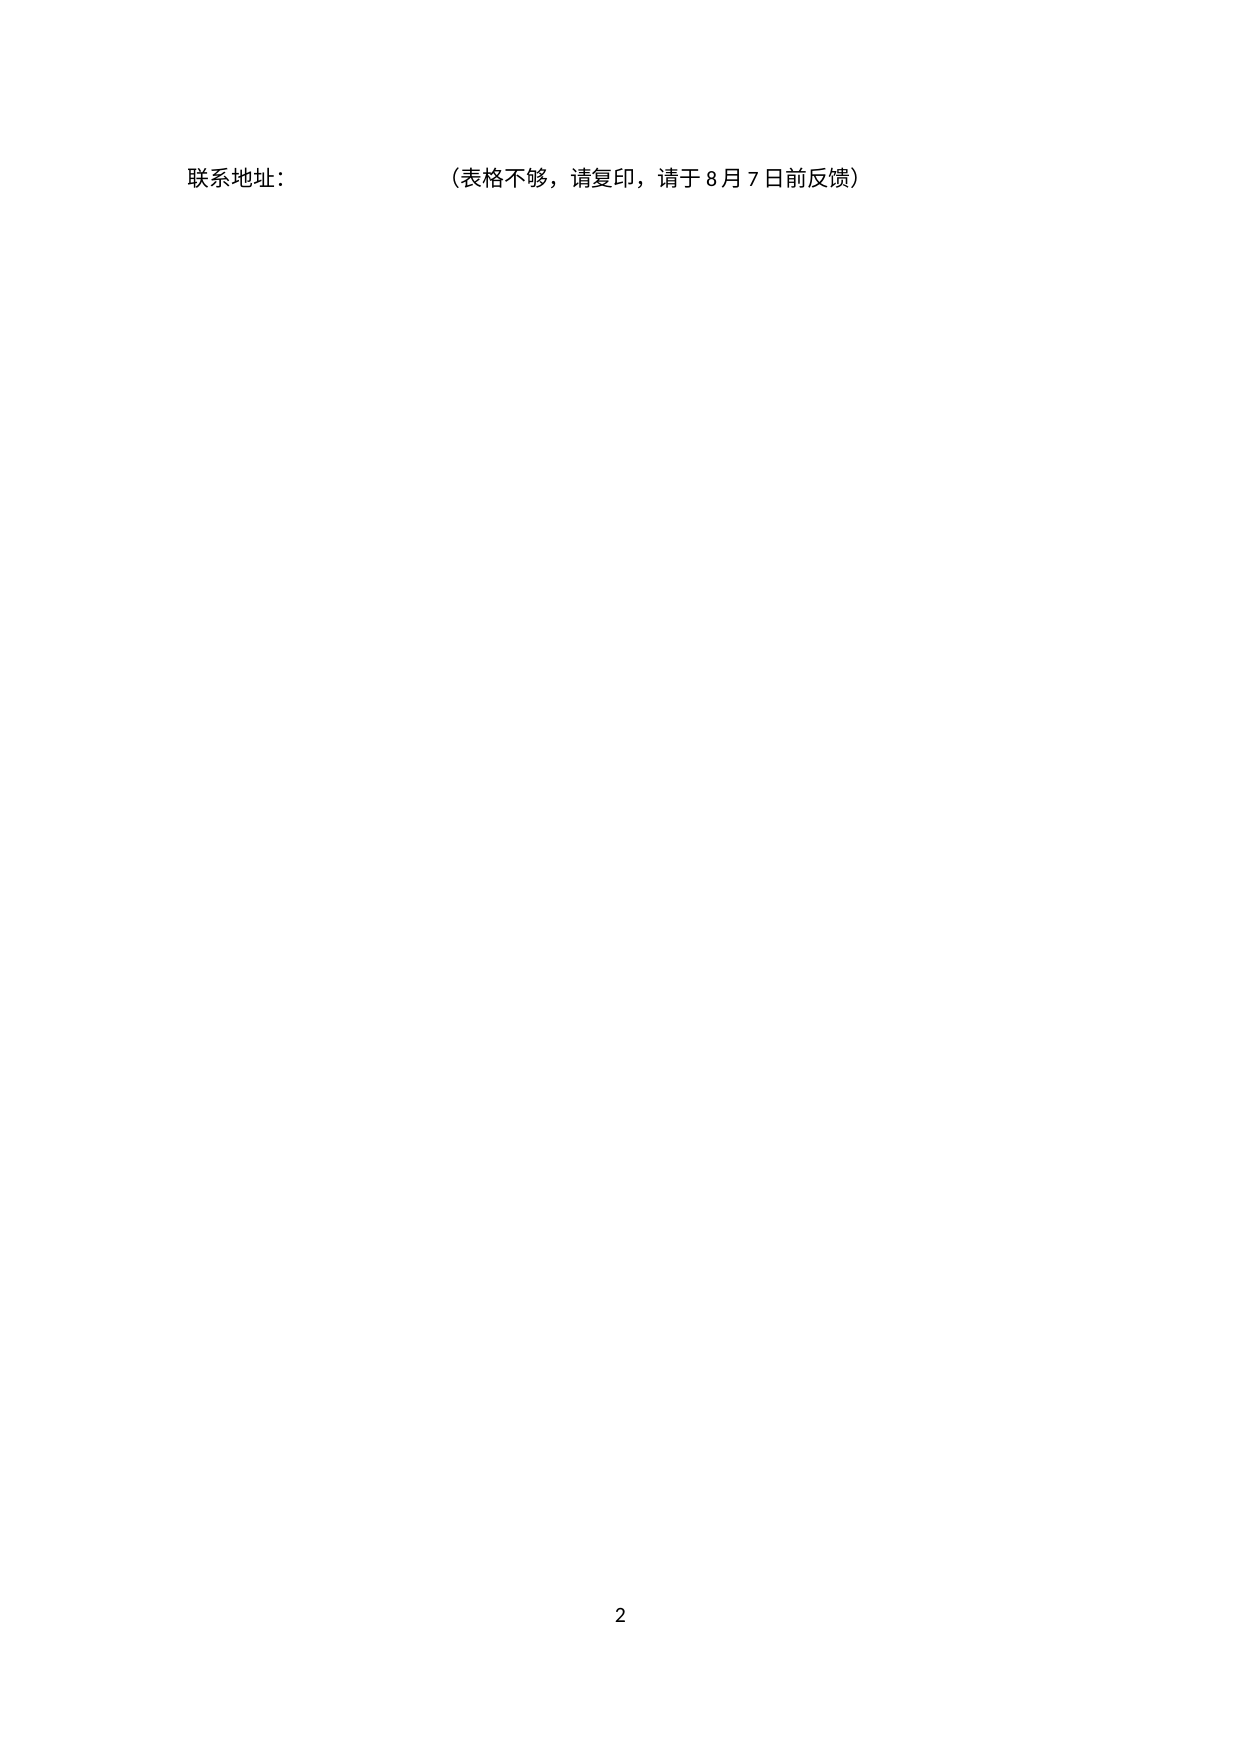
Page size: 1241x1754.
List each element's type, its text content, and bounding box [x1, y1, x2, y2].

text 联系地址： （表格不够，请复印，请于8月7日前反馈） [187, 161, 1053, 193]
